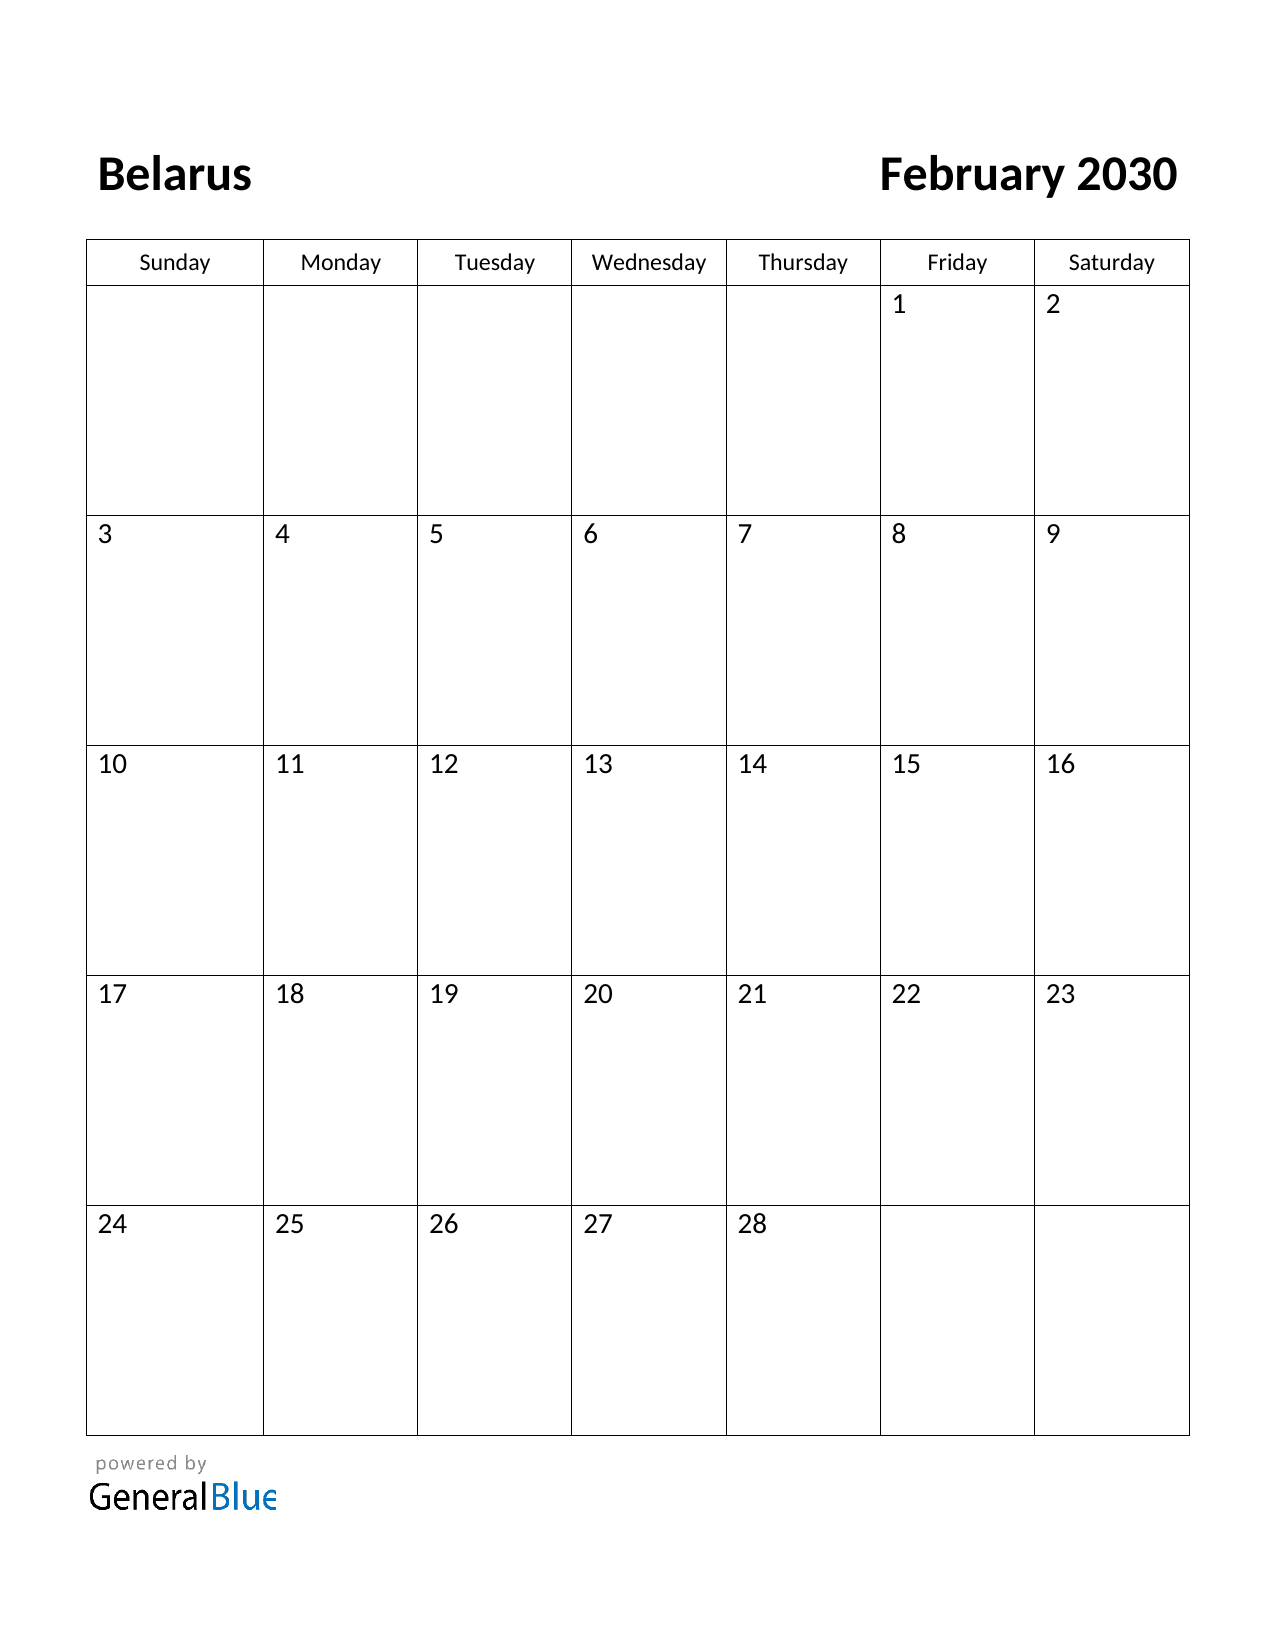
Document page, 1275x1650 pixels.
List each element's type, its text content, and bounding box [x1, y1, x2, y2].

table_cell [264, 286, 417, 318]
table_cell 17 [87, 976, 263, 1008]
table_cell [87, 1008, 263, 1204]
table_cell 26 [418, 1206, 571, 1238]
table_cell [881, 318, 1034, 514]
table_cell 13 [572, 746, 726, 778]
table_cell 9 [1035, 516, 1189, 548]
table_cell 10 [87, 746, 263, 778]
table_cell [727, 778, 880, 974]
table_cell 11 [264, 746, 417, 778]
table_cell 23 [1035, 976, 1189, 1008]
table_cell [86, 1436, 1189, 1534]
table_cell [727, 1008, 880, 1204]
table_cell [1035, 778, 1189, 974]
table_cell 27 [572, 1206, 726, 1238]
table_cell [87, 548, 263, 744]
table_header February 2030 [572, 105, 1189, 239]
table_cell [418, 1238, 571, 1434]
table_cell Thursday [727, 240, 880, 284]
table_cell 16 [1035, 746, 1189, 778]
table_cell 28 [727, 1206, 880, 1238]
table_cell 20 [572, 976, 726, 1008]
table_cell [1035, 1008, 1189, 1204]
table_cell 24 [87, 1206, 263, 1238]
table_cell [572, 318, 726, 514]
table_cell 8 [881, 516, 1034, 548]
table_cell [572, 1008, 726, 1204]
table_cell [727, 286, 880, 318]
table_cell 3 [87, 516, 263, 548]
table_cell Monday [264, 240, 417, 284]
table_cell Wednesday [572, 240, 726, 284]
table_cell [727, 1238, 880, 1434]
table_cell 22 [881, 976, 1034, 1008]
table_cell Sunday [87, 240, 263, 284]
table_cell [87, 286, 263, 318]
picture [88, 1452, 276, 1515]
table_cell 19 [418, 976, 571, 1008]
table_cell [418, 778, 571, 974]
table_cell 1 [881, 286, 1034, 318]
table_cell Tuesday [418, 240, 571, 284]
table_cell 5 [418, 516, 571, 548]
table_cell 21 [727, 976, 880, 1008]
table_cell 2 [1035, 286, 1189, 318]
table_cell [418, 286, 571, 318]
table_cell [264, 1238, 417, 1434]
table_cell [264, 318, 417, 514]
table_cell [881, 1206, 1034, 1238]
table_cell [87, 318, 263, 514]
table_cell [1035, 548, 1189, 744]
table_cell [572, 1238, 726, 1434]
table_cell [881, 1008, 1034, 1204]
table_cell [572, 548, 726, 744]
table_cell 12 [418, 746, 571, 778]
table_cell [572, 778, 726, 974]
table_cell Friday [881, 240, 1034, 284]
table_cell [418, 1008, 571, 1204]
table_cell 4 [264, 516, 417, 548]
table_cell [572, 286, 726, 318]
table_header Belarus [86, 105, 572, 239]
table_cell 14 [727, 746, 880, 778]
table_cell [1035, 1238, 1189, 1434]
table_cell [1035, 1206, 1189, 1238]
table_cell [264, 548, 417, 744]
table_cell 7 [727, 516, 880, 548]
table_cell [727, 548, 880, 744]
table_cell [264, 778, 417, 974]
table_cell [881, 548, 1034, 744]
table_cell 18 [264, 976, 417, 1008]
table_cell [87, 778, 263, 974]
table_cell 25 [264, 1206, 417, 1238]
table_cell 15 [881, 746, 1034, 778]
table_cell [727, 318, 880, 514]
table_cell [881, 1238, 1034, 1434]
table_cell [418, 318, 571, 514]
table_cell [87, 1238, 263, 1434]
table_cell [881, 778, 1034, 974]
table_cell Saturday [1035, 240, 1189, 284]
table_cell 6 [572, 516, 726, 548]
table_cell [264, 1008, 417, 1204]
table_cell [1035, 318, 1189, 514]
table_cell [418, 548, 571, 744]
